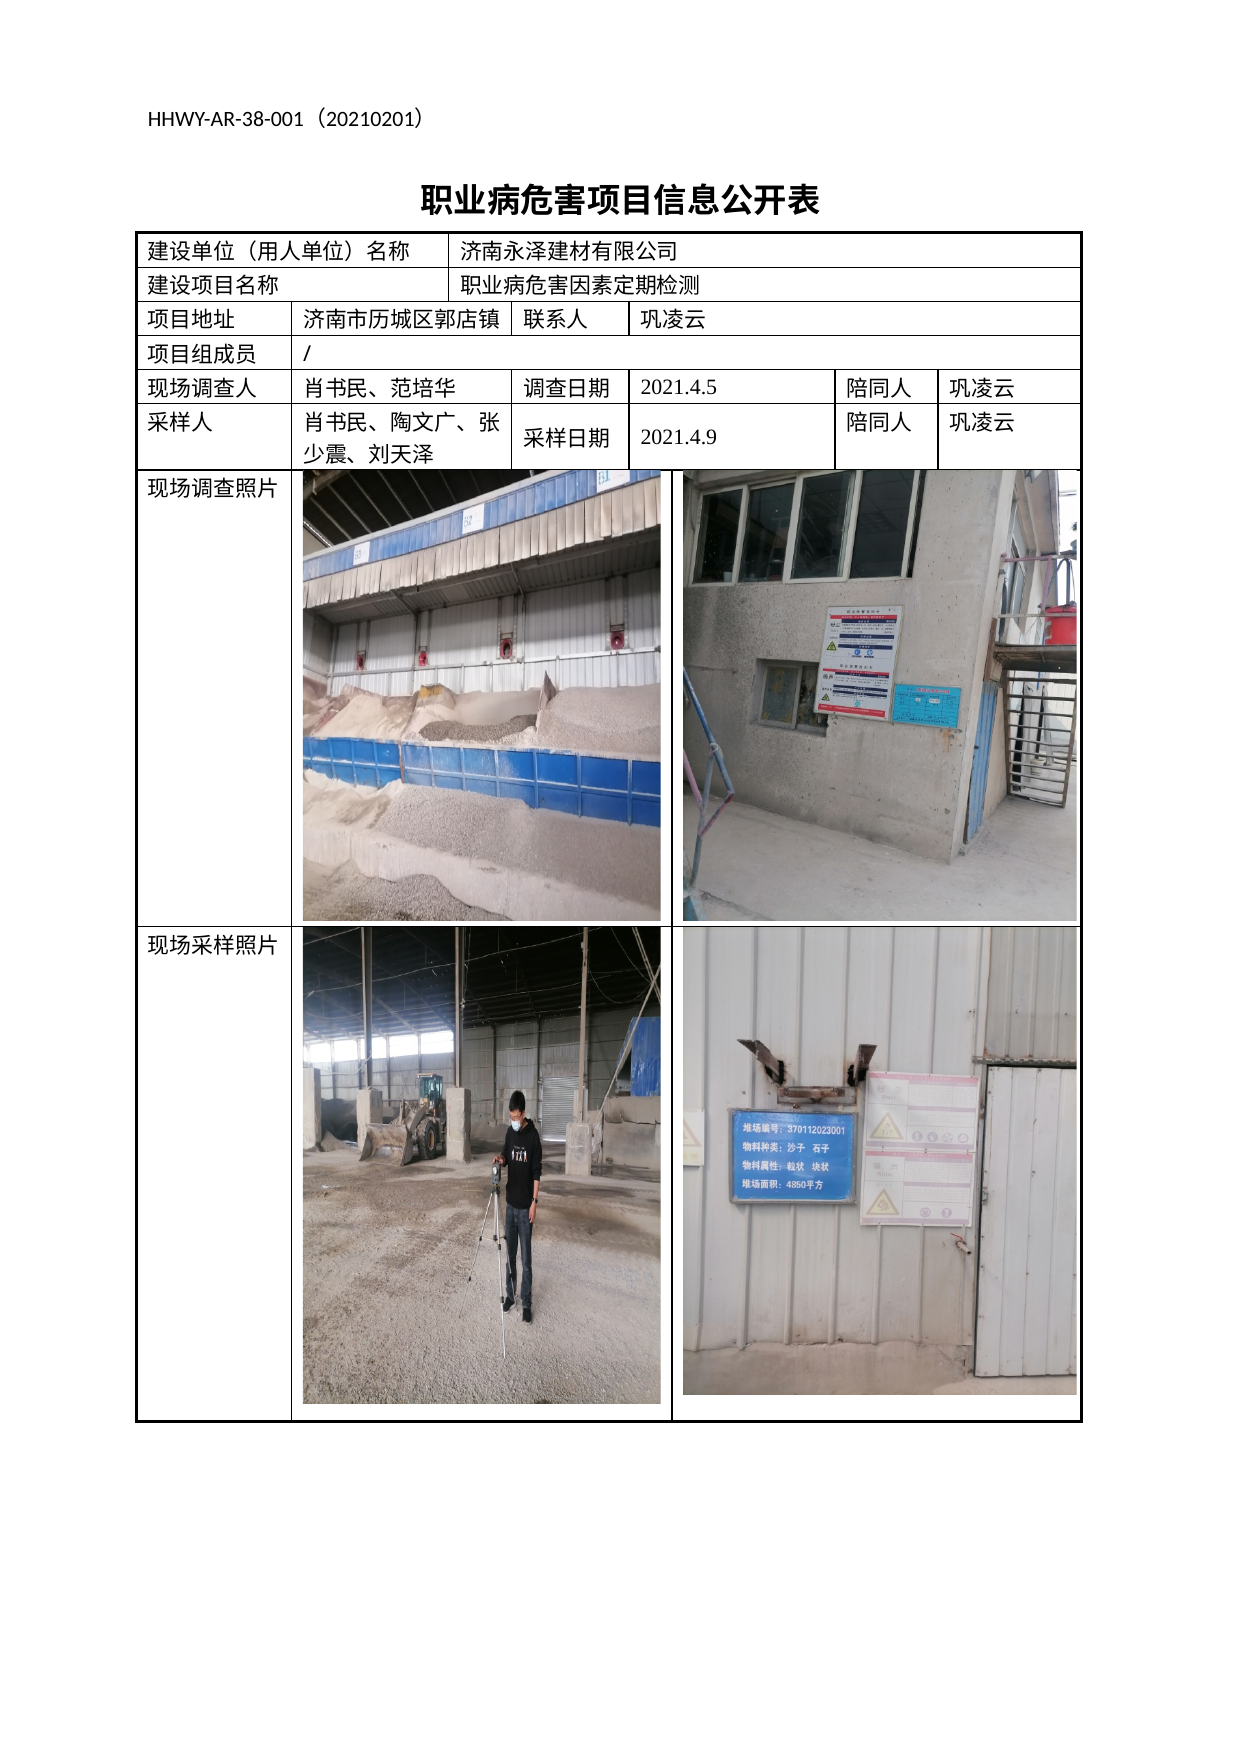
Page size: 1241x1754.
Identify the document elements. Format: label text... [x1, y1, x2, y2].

table_cell 陪同人 [836, 370, 937, 403]
table_cell 2021.4.9 [630, 404, 834, 469]
table_cell 巩凌云 [939, 370, 1080, 403]
table_cell 项目组成员 [138, 336, 291, 369]
table_cell 陪同人 [836, 404, 937, 469]
table_cell [673, 471, 1080, 926]
table_cell 采样人 [138, 404, 291, 469]
table_cell 2021.4.5 [630, 370, 834, 403]
table_cell 项目地址 [138, 302, 291, 334]
table_cell 巩凌云 [630, 302, 1080, 334]
table_cell 调查日期 [512, 370, 628, 403]
table_cell 巩凌云 [939, 404, 1080, 469]
table_cell 现场调查人 [138, 370, 291, 403]
table_cell [673, 927, 1080, 1420]
table_cell 现场调查照片 [138, 471, 291, 926]
table_cell / [292, 336, 1080, 369]
table_cell 职业病危害因素定期检测 [449, 268, 1080, 301]
table_cell 现场采样照片 [138, 927, 291, 1420]
table_header 济南永泽建材有限公司 [449, 234, 1080, 266]
table_cell 济南市历城区郭店镇 [292, 302, 511, 334]
text 职业病危害项目信息公开表 [148, 166, 1092, 231]
table_cell 肖书民、范培华 [292, 370, 511, 403]
picture [683, 470, 1077, 921]
table_cell 采样日期 [512, 404, 628, 469]
table_cell [292, 927, 671, 1420]
table_cell 肖书民、陶文广、张少震、刘天泽 [292, 404, 511, 469]
picture [302, 470, 661, 921]
table_header 建设单位（用人单位）名称 [138, 234, 448, 266]
table_cell 联系人 [512, 302, 628, 334]
table_cell 建设项目名称 [138, 268, 448, 301]
picture [302, 927, 661, 1404]
table_cell [292, 471, 671, 926]
picture [683, 927, 1077, 1395]
